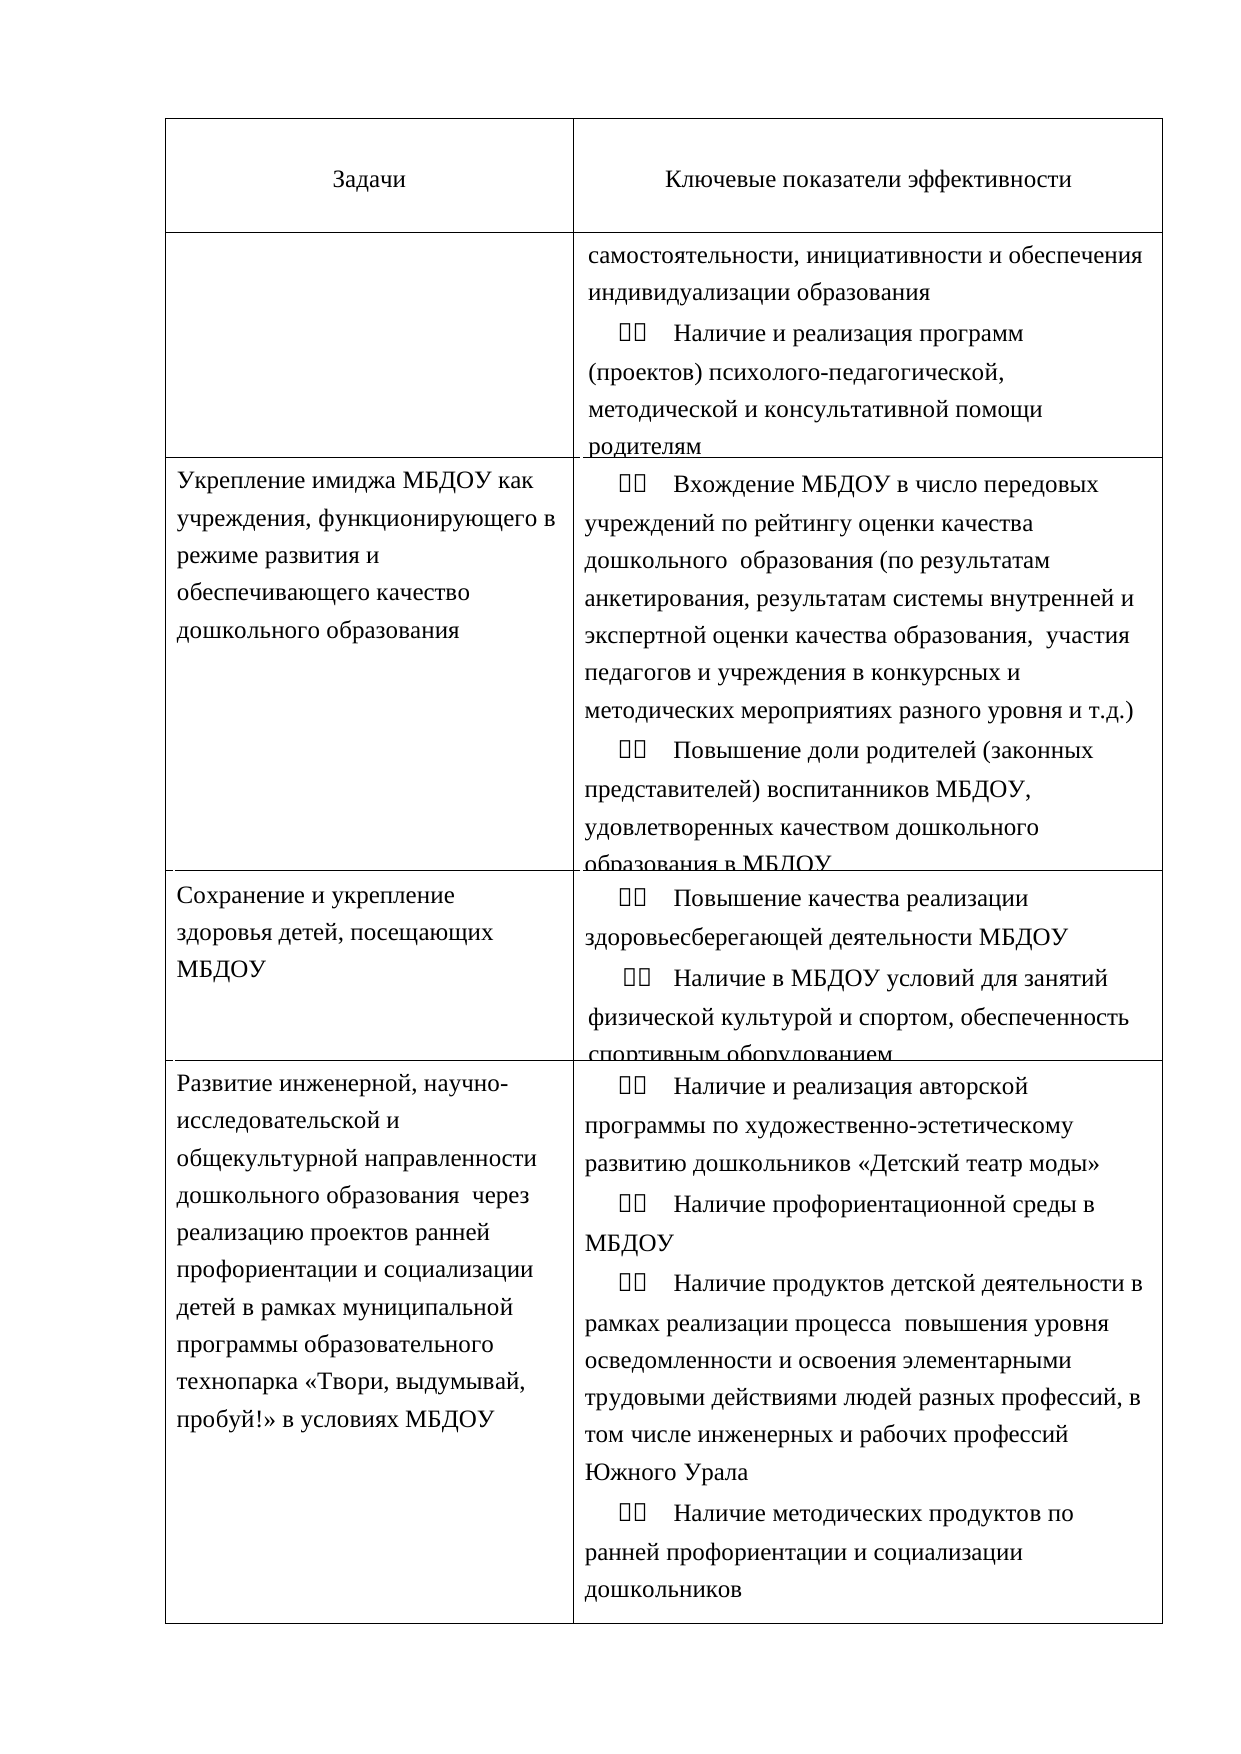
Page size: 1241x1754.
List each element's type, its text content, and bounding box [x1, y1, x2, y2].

table_cell Повышение качества реализации здоровьесберегающей деятельности МБДОУ Наличие в МБДОУ условий для занятий физической культурой и спортом, обеспеченность спортивным оборудованием [574, 871, 1162, 1060]
table_cell [166, 233, 573, 457]
table_cell Наличие и реализация авторской программы по художественно-эстетическому развитию дошкольников «Детский театр моды» Наличие профориентационной среды в МБДОУ Наличие продуктов детской деятельности в рамках реализации процесса повышения уровня осведомленности и освоения элементарными трудовыми действиями людей разных профессий, в том числе инженерных и рабочих профессий Южного Урала Наличие методических продуктов по ранней профориентации и социализации дошкольников [574, 1061, 1162, 1623]
table_cell [166, 1061, 173, 1472]
table_cell [574, 458, 580, 870]
table_cell Вхождение МБДОУ в число передовых учреждений по рейтингу оценки качества дошкольного образования (по результатам анкетирования, результатам системы внутренней и экспертной оценки качества образования, участия педагогов и учреждения в конкурсных и методических мероприятиях разного уровня и т.д.) Повышение доли родителей (законных представителей) воспитанников МБДОУ, удовлетворенных качеством дошкольного образования в МБДОУ [583, 458, 1162, 870]
table_cell Развитие инженерной, научно-исследовательской и общекультурной направленности дошкольного образования через реализацию проектов ранней профориентации и социализации детей в рамках муниципальной программы образовательного технопарка «Твори, выдумывай, пробуй!» в условиях МБДОУ [175, 1061, 573, 1472]
table_header Ключевые показатели эффективности [574, 119, 1162, 231]
table_cell Сохранение и укрепление здоровья детей, посещающих МБДОУ [175, 871, 573, 984]
table_header Задачи [166, 119, 573, 231]
table_cell [166, 871, 173, 984]
table_cell [166, 984, 573, 1060]
table_cell Укрепление имиджа МБДОУ как учреждения, функционирующего в режиме развития и обеспечивающего качество дошкольного образования [166, 458, 573, 870]
table_cell [166, 1472, 573, 1623]
table_cell самостоятельности, инициативности и обеспечения индивидуализации образования Наличие и реализация программ (проектов) психолого-педагогической, методической и консультативной помощи родителям [574, 233, 1162, 457]
